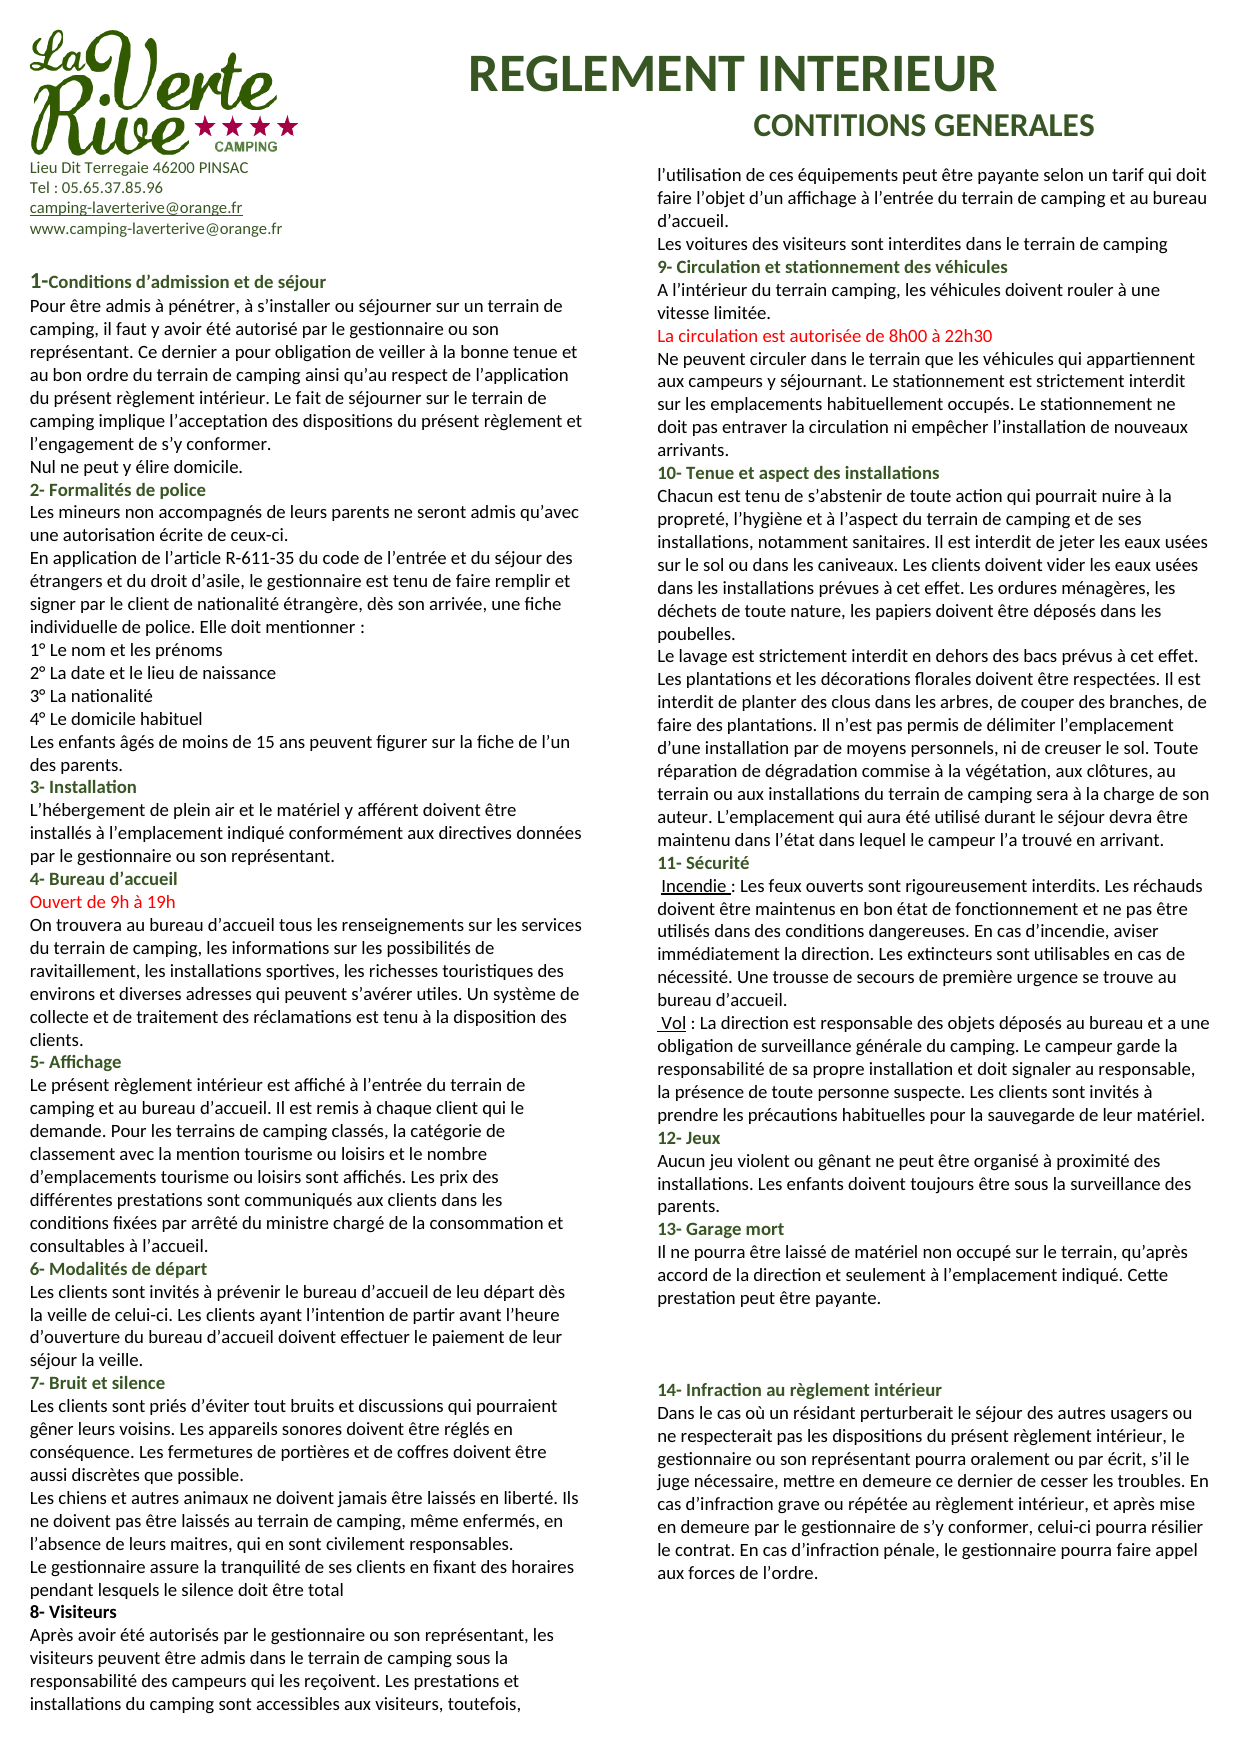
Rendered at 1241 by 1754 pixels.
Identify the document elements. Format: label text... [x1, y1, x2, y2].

text ­ Vol : La direction est responsable des objets déposés au bureau et a une obligation de surveillance générale du camping. Le campeur garde la responsabilité de sa propre installation et doit signaler au responsable, la présence de toute personne suspecte. Les clients sont invités à prendre les précautions habituelles pour la sauvegarde de leur matériel. [657, 1011, 1211, 1126]
text Le gestionnaire assure la tranquilité de ses clients en fixant des horaires pendant lesquels le silence doit être total [29, 1555, 583, 1601]
text Les plantations et les décorations florales doivent être respectées. Il est interdit de planter des clous dans les arbres, de couper des branches, de faire des plantations. Il n’est pas permis de délimiter l’emplacement d’une installation par de moyens personnels, ni de creuser le sol. Toute réparation de dégradation commise à la végétation, aux clôtures, au terrain ou aux installations du terrain de camping sera à la charge de son auteur. L’emplacement qui aura été utilisé durant le séjour devra être maintenu dans l’état dans lequel le campeur l’a trouvé en arrivant. [657, 668, 1211, 851]
text A l’intérieur du terrain camping, les véhicules doivent rouler à une vitesse limitée. [657, 278, 1211, 324]
text 9- Circulation et stationnement des véhicules [657, 255, 1211, 278]
text 3- Installation [29, 776, 583, 798]
text 5- Affichage [29, 1051, 583, 1073]
text Les clients sont invités à prévenir le bureau d’accueil de leu départ dès la veille de celui-ci. Les clients ayant l’intention de partir avant l’heure d’ouverture du bureau d’accueil doivent effectuer le paiement de leur séjour la veille. [29, 1280, 583, 1371]
text On trouvera au bureau d’accueil tous les renseignements sur les services du terrain de camping, les informations sur les possibilités de ravitaillement, les installations sportives, les richesses touristiques des environs et diverses adresses qui peuvent s’avérer utiles. Un système de collecte et de traitement des réclamations est tenu à la disposition des clients. [29, 913, 583, 1051]
text 13- Garage mort [657, 1218, 1211, 1241]
text Ne peuvent circuler dans le terrain que les véhicules qui appartiennent aux campeurs y séjournant. Le stationnement est strictement interdit sur les emplacements habituellement occupés. Le stationnement ne doit pas entraver la circulation ni empêcher l’installation de nouveaux arrivants. [657, 347, 1211, 461]
text Les chiens et autres animaux ne doivent jamais être laissés en liberté. Ils ne doivent pas être laissés au terrain de camping, même enfermés, en l’absence de leurs maitres, qui en sont civilement responsables. [29, 1486, 583, 1555]
text La circulation est autorisée de 8h00 à 22h30 [657, 324, 1211, 347]
text Lieu Dit Terregaie 46200 PINSAC [29, 157, 583, 177]
picture [29, 29, 303, 157]
text 7- Bruit et silence [29, 1371, 583, 1394]
text ­ Incendie : Les feux ouverts sont rigoureusement interdits. Les réchauds doivent être maintenus en bon état de fonctionnement et ne pas être utilisés dans des conditions dangereuses. En cas d’incendie, aviser immédiatement la direction. Les extincteurs sont utilisables en cas de nécessité. Une trousse de secours de première urgence se trouve au bureau d’accueil. [657, 874, 1211, 1011]
text En application de l’article R-611-35 du code de l’entrée et du séjour des étrangers et du droit d’asile, le gestionnaire est tenu de faire remplir et signer par le client de nationalité étrangère, dès son arrivée, une fiche individuelle de police. Elle doit mentionner : [29, 546, 583, 638]
text 3° La nationalité [29, 684, 583, 707]
text 4- Bureau d’accueil [29, 867, 583, 890]
text Les clients sont priés d’éviter tout bruits et discussions qui pourraient gêner leurs voisins. Les appareils sonores doivent être réglés en conséquence. Les fermetures de portières et de coffres doivent être aussi discrètes que possible. [29, 1394, 583, 1486]
text 11- Sécurité [657, 851, 1211, 874]
text Il ne pourra être laissé de matériel non occupé sur le terrain, qu’après accord de la direction et seulement à l’emplacement indiqué. Cette prestation peut être payante. [657, 1241, 1211, 1309]
text Nul ne peut y élire domicile. [29, 455, 583, 478]
text 14- Infraction au règlement intérieur [657, 1378, 1211, 1401]
text 10- Tenue et aspect des installations [657, 461, 1211, 484]
text 2° La date et le lieu de naissance [29, 661, 583, 684]
text L’hébergement de plein air et le matériel y afférent doivent être installés à l’emplacement indiqué conformément aux directives données par le gestionnaire ou son représentant. [29, 798, 583, 867]
text Après avoir été autorisés par le gestionnaire ou son représentant, les visiteurs peuvent être admis dans le terrain de camping sous la responsabilité des campeurs qui les reçoivent. Les prestations et installations du camping sont accessibles aux visiteurs, toutefois, l’utilisation de ces équipements peut être payante selon un tarif qui doit faire l’objet d’un affichage à l’entrée du terrain de camping et au bureau d’accueil. [657, 29, 1211, 232]
text 1° Le nom et les prénoms [29, 638, 583, 661]
text 2- Formalités de police [29, 478, 583, 501]
text Les mineurs non accompagnés de leurs parents ne seront admis qu’avec une autorisation écrite de ceux-ci. [29, 501, 583, 546]
text Aucun jeu violent ou gênant ne peut être organisé à proximité des installations. Les enfants doivent toujours être sous la surveillance des parents. [657, 1149, 1211, 1218]
text Le lavage est strictement interdit en dehors des bacs prévus à cet effet. [657, 645, 1211, 668]
text www.camping-laverterive@orange.fr [29, 218, 583, 238]
text 1-Conditions d’admission et de séjour [29, 266, 583, 294]
text Pour être admis à pénétrer, à s’installer ou séjourner sur un terrain de camping, il faut y avoir été autorisé par le gestionnaire ou son représentant. Ce dernier a pour obligation de veiller à la bonne tenue et au bon ordre du terrain de camping ainsi qu’au respect de l’application du présent règlement intérieur. Le fait de séjourner sur le terrain de camping implique l’acceptation des dispositions du présent règlement et l’engagement de s’y conformer. [29, 294, 583, 455]
text camping-laverterive@orange.fr [29, 198, 583, 218]
text Tel : 05.65.37.85.96 [29, 177, 583, 198]
text 12- Jeux [657, 1126, 1211, 1149]
text Le présent règlement intérieur est affiché à l’entrée du terrain de camping et au bureau d’accueil. Il est remis à chaque client qui le demande. Pour les terrains de camping classés, la catégorie de classement avec la mention tourisme ou loisirs et le nombre d’emplacements tourisme ou loisirs sont affichés. Les prix des différentes prestations sont communiqués aux clients dans les conditions fixées par arrêté du ministre chargé de la consommation et consultables à l’accueil. [29, 1073, 583, 1257]
text 6- Modalités de départ [29, 1257, 583, 1280]
text Les enfants âgés de moins de 15 ans peuvent figurer sur la fiche de l’un des parents. [29, 730, 583, 776]
text 8- Visiteurs [29, 1601, 583, 1623]
text Après avoir été autorisés par le gestionnaire ou son représentant, les visiteurs peuvent être admis dans le terrain de camping sous la responsabilité des campeurs qui les reçoivent. Les prestations et installations du camping sont accessibles aux visiteurs, toutefois, l’utilisation de ces équipements peut être payante selon un tarif qui doit faire l’objet d’un affichage à l’entrée du terrain de camping et au bureau d’accueil. [29, 1623, 583, 1715]
text Ouvert de 9h à 19h [29, 890, 583, 913]
text Dans le cas où un résidant perturberait le séjour des autres usagers ou ne respecterait pas les dispositions du présent règlement intérieur, le gestionnaire ou son représentant pourra oralement ou par écrit, s’il le juge nécessaire, mettre en demeure ce dernier de cesser les troubles. En cas d’infraction grave ou répétée au règlement intérieur, et après mise en demeure par le gestionnaire de s’y conformer, celui-ci pourra résilier le contrat. En cas d’infraction pénale, le gestionnaire pourra faire appel aux forces de l’ordre. [657, 1401, 1211, 1584]
text Chacun est tenu de s’abstenir de toute action qui pourrait nuire à la propreté, l’hygiène et à l’aspect du terrain de camping et de ses installations, notamment sanitaires. Il est interdit de jeter les eaux usées sur le sol ou dans les caniveaux. Les clients doivent vider les eaux usées dans les installations prévues à cet effet. Les ordures ménagères, les déchets de toute nature, les papiers doivent être déposés dans les poubelles. [657, 484, 1211, 645]
text 4° Le domicile habituel [29, 707, 583, 730]
text Les voitures des visiteurs sont interdites dans le terrain de camping [657, 232, 1211, 255]
